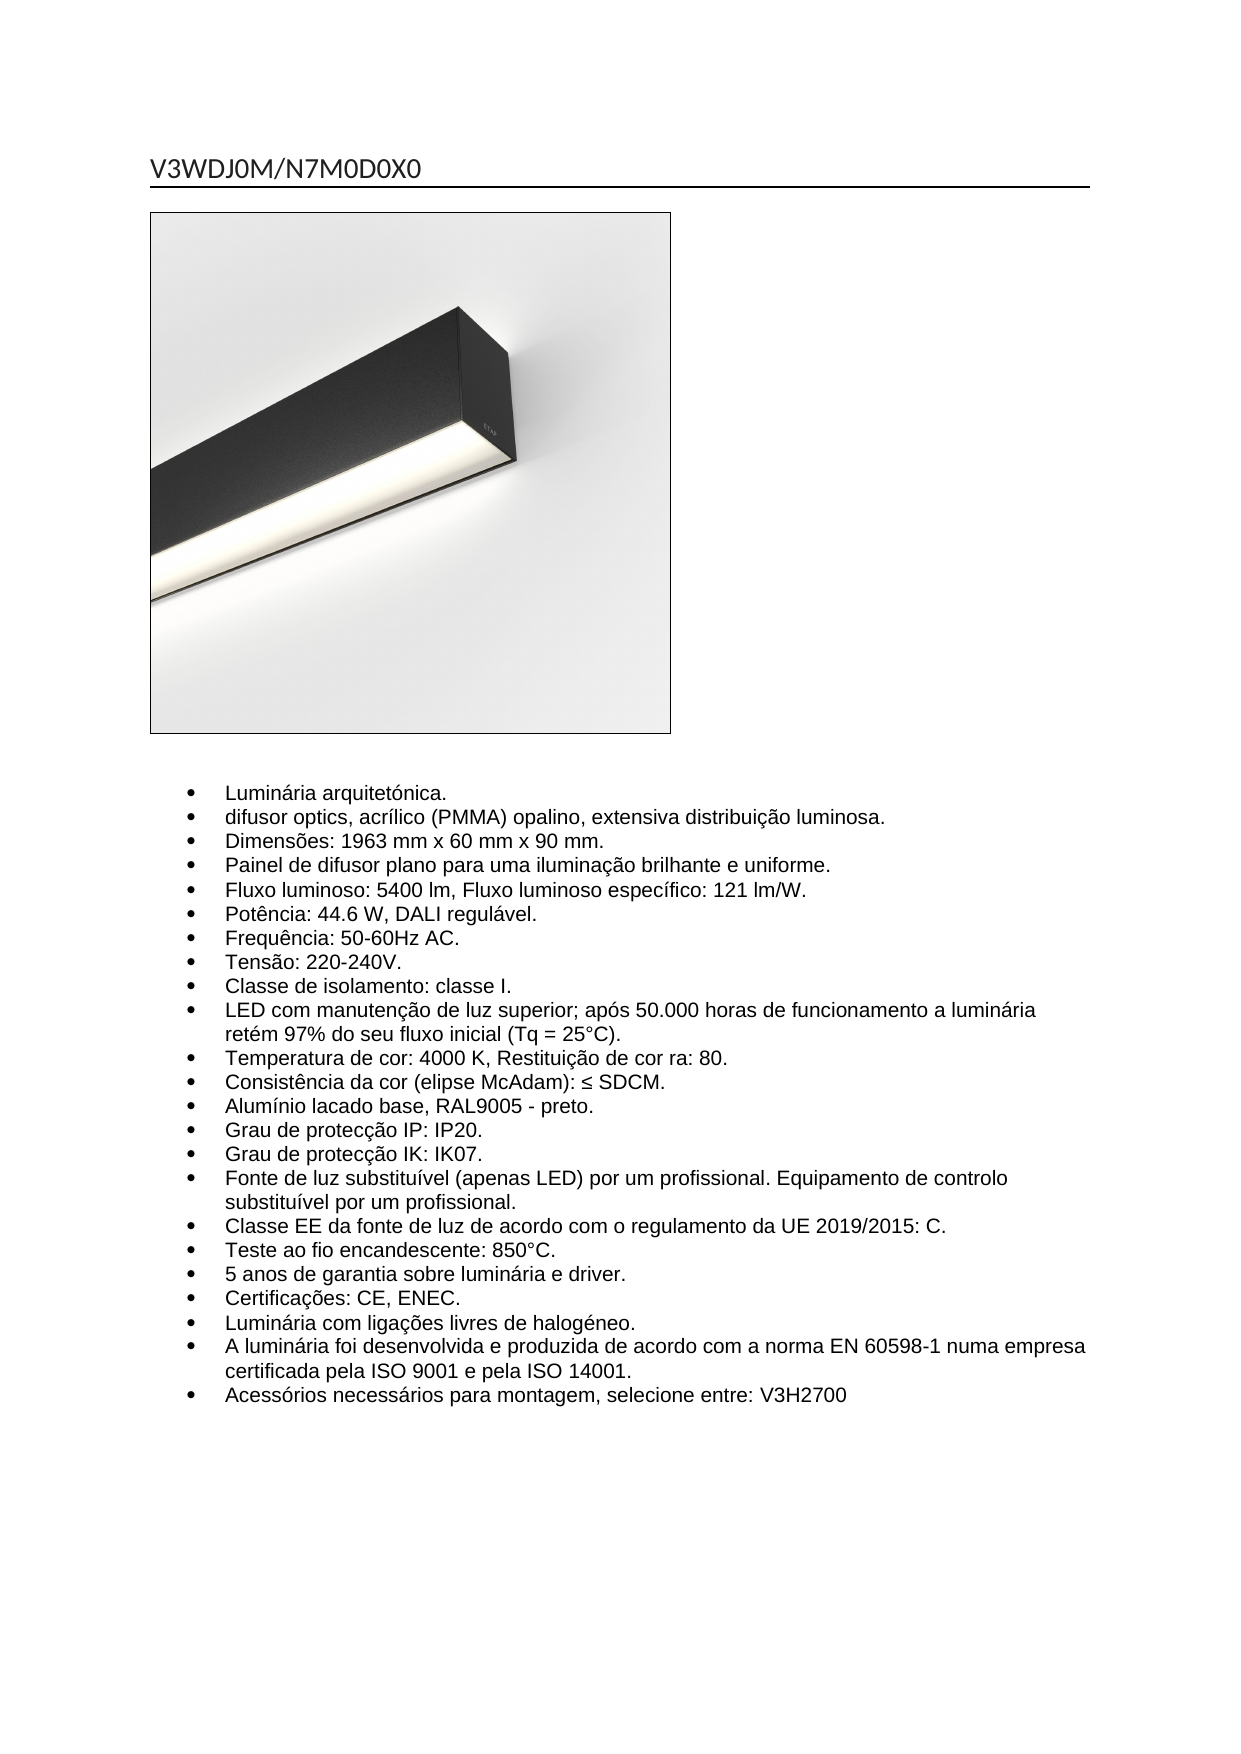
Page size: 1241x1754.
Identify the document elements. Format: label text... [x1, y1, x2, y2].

list Acessórios necessários para montagem, selecione entre: V3H2700 [187, 1382, 1090, 1406]
list Classe EE da fonte de luz de acordo com o regulamento da UE 2019/2015: C. [187, 1214, 1090, 1238]
list Teste ao fio encandescente: 850°C. [187, 1238, 1090, 1262]
list Temperatura de cor: 4000 K, Restituição de cor ra: 80. [187, 1046, 1090, 1070]
list difusor optics, acrílico (PMMA) opalino, extensiva distribuição luminosa. [187, 805, 1090, 829]
list Luminária arquitetónica. [187, 781, 1090, 805]
text V3WDJ0M/N7M0D0X0 [150, 150, 1090, 186]
list Dimensões: 1963 mm x 60 mm x 90 mm. [187, 829, 1090, 853]
list Grau de protecção IK: IK07. [187, 1142, 1090, 1166]
list Tensão: 220-240V. [187, 949, 1090, 974]
list Fonte de luz substituível (apenas LED) por um profissional. Equipamento de controlo substituível por um profissional. [187, 1166, 1090, 1214]
list LED com manutenção de luz superior; após 50.000 horas de funcionamento a luminária retém 97% do seu fluxo inicial (Tq = 25°C). [187, 998, 1090, 1046]
list Fluxo luminoso: 5400 lm, Fluxo luminoso específico: 121 lm/W. [187, 877, 1090, 901]
list Luminária com ligações livres de halogéneo. [187, 1310, 1090, 1334]
list Grau de protecção IP: IP20. [187, 1118, 1090, 1142]
list Certificações: CE, ENEC. [187, 1286, 1090, 1310]
list Alumínio lacado base, RAL9005 - preto. [187, 1094, 1090, 1118]
list 5 anos de garantia sobre luminária e driver. [187, 1262, 1090, 1286]
list A luminária foi desenvolvida e produzida de acordo com a norma EN 60598-1 numa empresa certificada pela ISO 9001 e pela ISO 14001. [187, 1334, 1090, 1382]
list Consistência da cor (elipse McAdam): ≤ SDCM. [187, 1070, 1090, 1094]
list Painel de difusor plano para uma iluminação brilhante e uniforme. [187, 853, 1090, 877]
list Potência: 44.6 W, DALI regulável. [187, 901, 1090, 926]
list Frequência: 50-60Hz AC. [187, 926, 1090, 949]
list Classe de isolamento: classe I. [187, 974, 1090, 998]
picture [151, 213, 670, 733]
